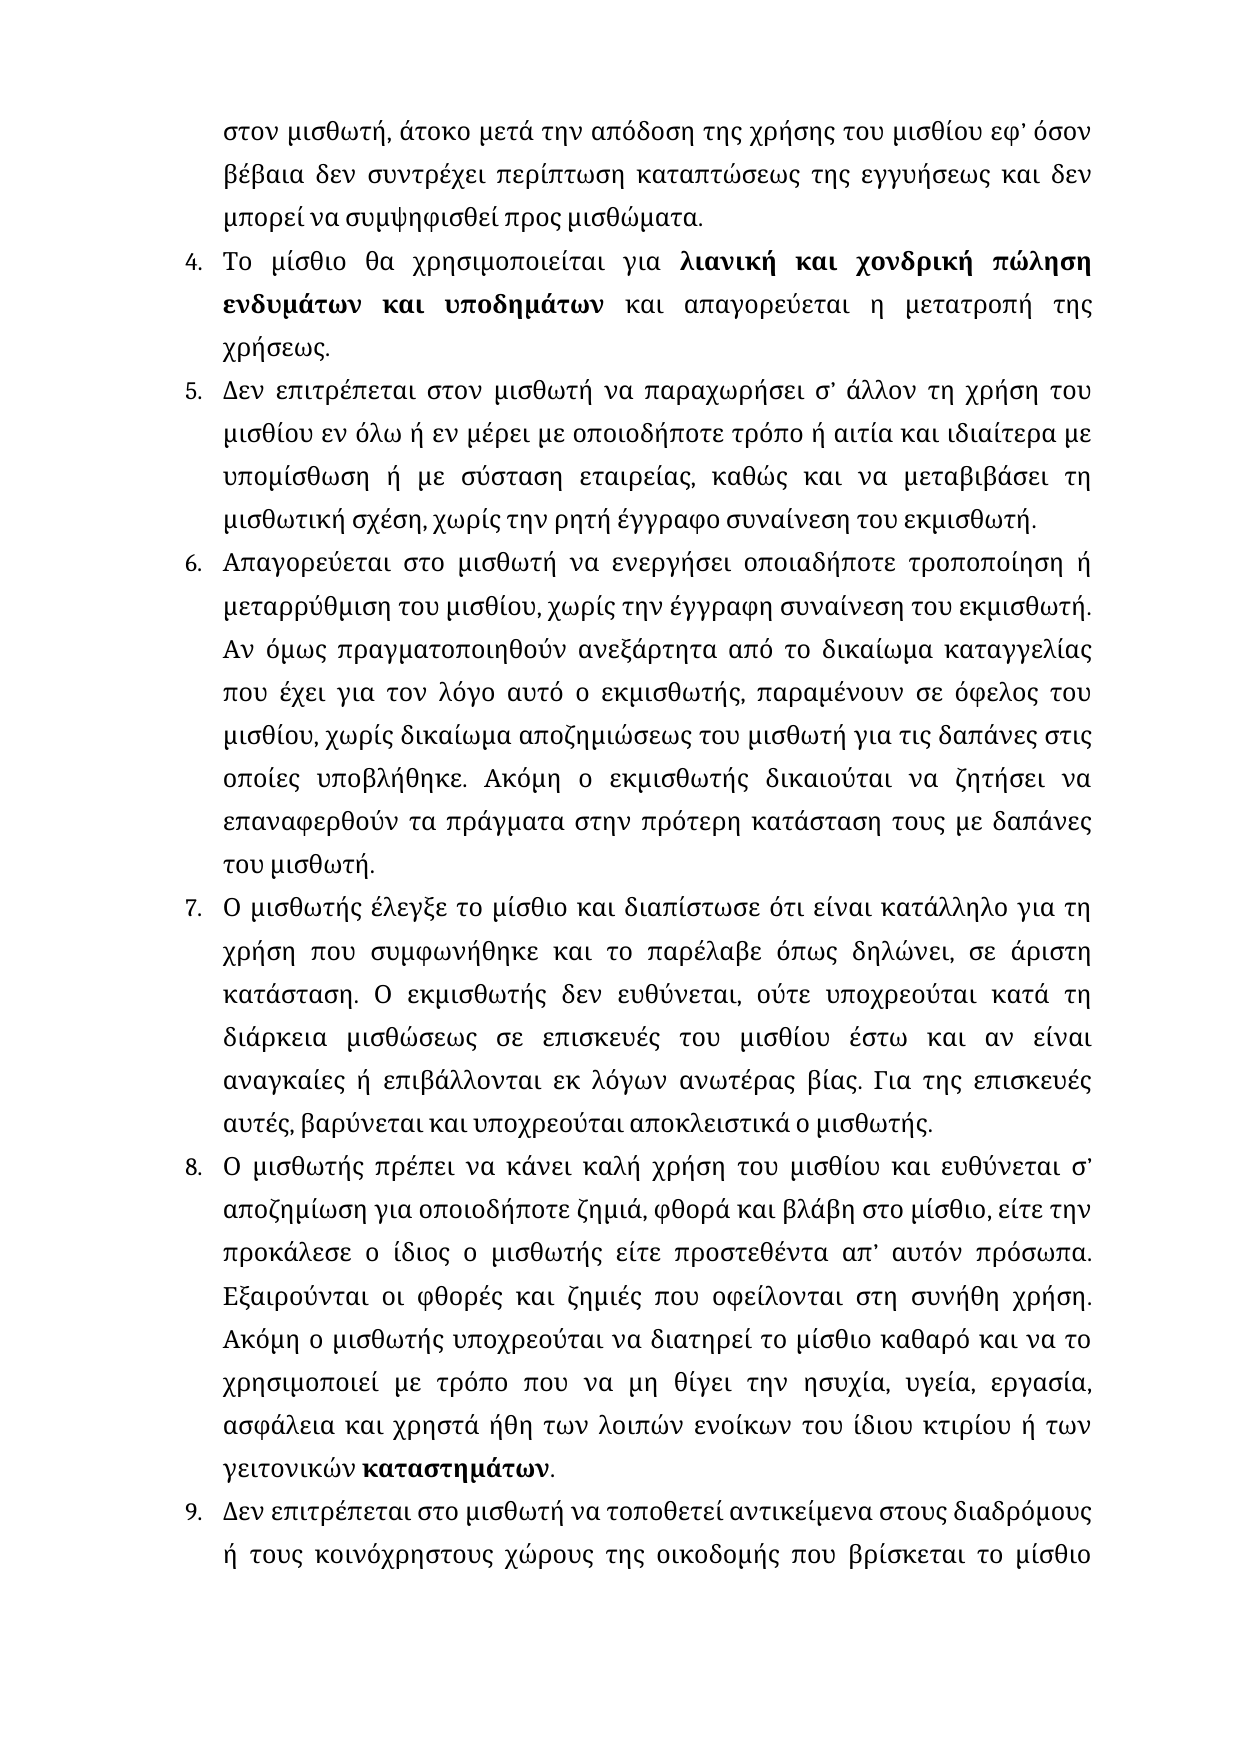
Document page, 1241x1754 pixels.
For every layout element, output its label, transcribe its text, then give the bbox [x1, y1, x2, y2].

list Ο μισθωτής έλεγξε το μίσθιο και διαπίστωσε ότι είναι κατάλληλο για τη χρήση που συμφωνήθηκε και το παρέλαβε όπως δηλώνει, σε άριστη κατάσταση. Ο εκμισθωτής δεν ευθύνεται, ούτε υποχρεούται κατά τη διάρκεια μισθώσεως σε επισκευές του μισθίου έστω και αν είναι αναγκαίες ή επιβάλλονται εκ λόγων ανωτέρας βίας. Για της επισκευές αυτές, βαρύνεται και υποχρεούται αποκλειστικά ο μισθωτής. [185, 894, 1092, 1139]
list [185, 1498, 1092, 1570]
list Απαγορεύεται στο μισθωτή να ενεργήσει οποιαδήποτε τροποποίηση ή μεταρρύθμιση του μισθίου, χωρίς την έγγραφη συναίνεση του εκμισθωτή. Αν όμως πραγματοποιηθούν ανεξάρτητα από το δικαίωμα καταγγελίας που έχει για τον λόγο αυτό ο εκμισθωτής, παραμένουν σε όφελος του μισθίου, χωρίς δικαίωμα αποζημιώσεως του μισθωτή για τις δαπάνες στις οποίες υποβλήθηκε. Ακόμη ο εκμισθωτής δικαιούται να ζητήσει να επαναφερθούν τα πράγματα στην πρότερη κατάσταση τους με δαπάνες του μισθωτή. [185, 549, 1092, 880]
list Ο μισθωτής πρέπει να κάνει καλή χρήση του μισθίου και ευθύνεται σ’ αποζημίωση για οποιοδήποτε ζημιά, φθορά και βλάβη στο μίσθιο, είτε την προκάλεσε ο ίδιος ο μισθωτής είτε προστεθέντα απ’ αυτόν πρόσωπα. Εξαιρούνται οι φθορές και ζημιές που οφείλονται στη συνήθη χρήση. Ακόμη ο μισθωτής υποχρεούται να διατηρεί το μίσθιο καθαρό και να το χρησιμοποιεί με τρόπο που να μη θίγει την ησυχία, υγεία, εργασία, ασφάλεια και χρηστά ήθη των λοιπών ενοίκων του ίδιου κτιρίου ή των γειτονικών καταστημάτων. [185, 1153, 1092, 1484]
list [185, 118, 1092, 233]
list Δεν επιτρέπεται στον μισθωτή να παραχωρήσει σ’ άλλον τη χρήση του μισθίου εν όλω ή εν μέρει με οποιοδήποτε τρόπο ή αιτία και ιδιαίτερα με υπομίσθωση ή με σύσταση εταιρείας, καθώς και να μεταβιβάσει τη μισθωτική σχέση, χωρίς την ρητή έγγραφο συναίνεση του εκμισθωτή. [185, 377, 1092, 535]
list Το μίσθιο θα χρησιμοποιείται για λιανική και χονδρική πώληση ενδυμάτων και υποδημάτων και απαγορεύεται η μετατροπή της χρήσεως. [185, 247, 1092, 362]
